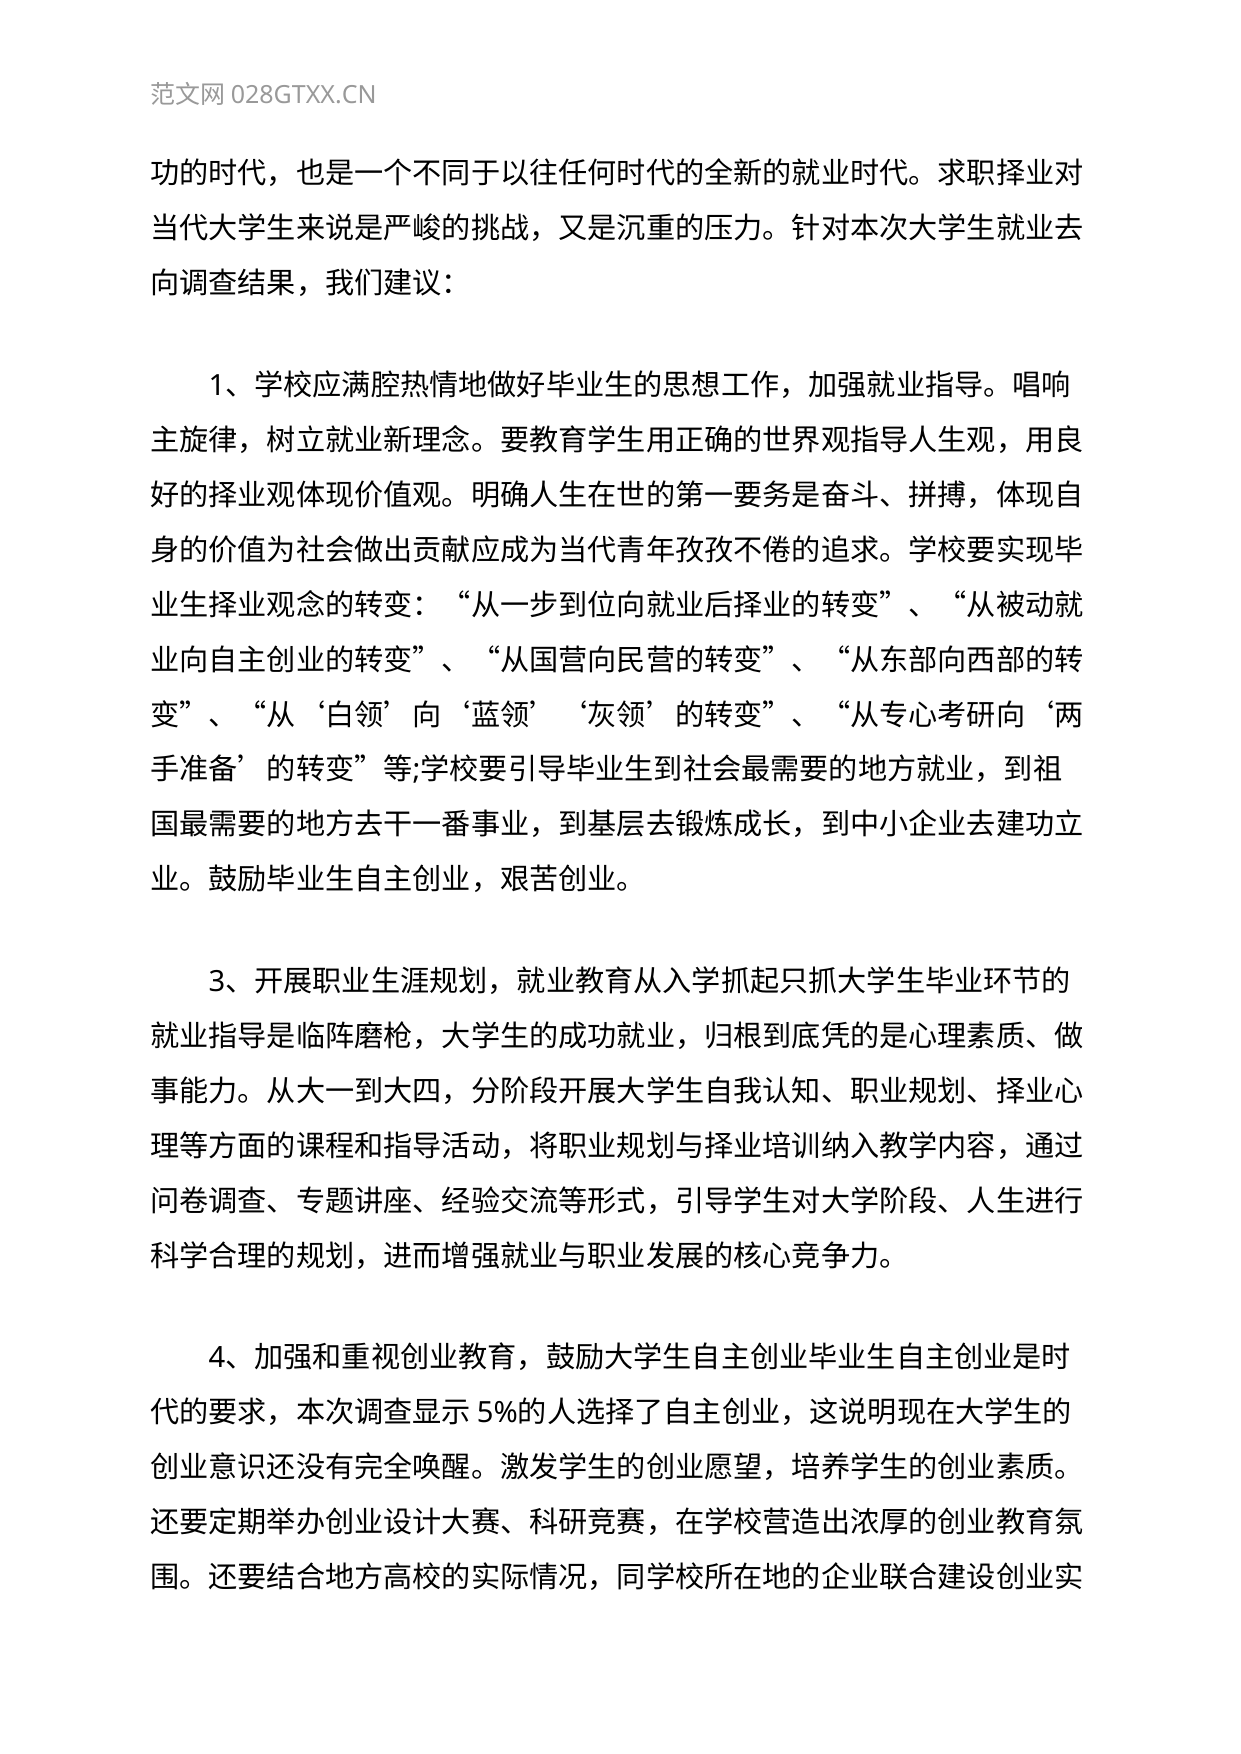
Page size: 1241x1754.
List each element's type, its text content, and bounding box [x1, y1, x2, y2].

text 1、学校应满腔热情地做好毕业生的思想工作，加强就业指导。唱响主旋律，树立就业新理念。要教育学生用正确的世界观指导人生观，用良好的择业观体现价值观。明确人生在世的第一要务是奋斗、拼搏，体现自身的价值为社会做出贡献应成为当代青年孜孜不倦的追求。学校要实现毕业生择业观念的转变：“从一步到位向就业后择业的转变”、“从被动就业向自主创业的转变”、“从国营向民营的转变”、“从东部向西部的转变”、“从‘白领’向‘蓝领’‘灰领’的转变”、“从专心考研向‘两手准备’的转变”等;学校要引导毕业生到社会最需要的地方就业，到祖国最需要的地方去干一番事业，到基层去锻炼成长，到中小企业去建功立业。鼓励毕业生自主创业，艰苦创业。 [150, 362, 1090, 898]
text 3、开展职业生涯规划，就业教育从入学抓起只抓大学生毕业环节的就业指导是临阵磨枪，大学生的成功就业，归根到底凭的是心理素质、做事能力。从大一到大四，分阶段开展大学生自我认知、职业规划、择业心理等方面的课程和指导活动，将职业规划与择业培训纳入教学内容，通过问卷调查、专题讲座、经验交流等形式，引导学生对大学阶段、人生进行科学合理的规划，进而增强就业与职业发展的核心竞争力。 [150, 958, 1090, 1274]
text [150, 1334, 1090, 1596]
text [150, 150, 1090, 302]
